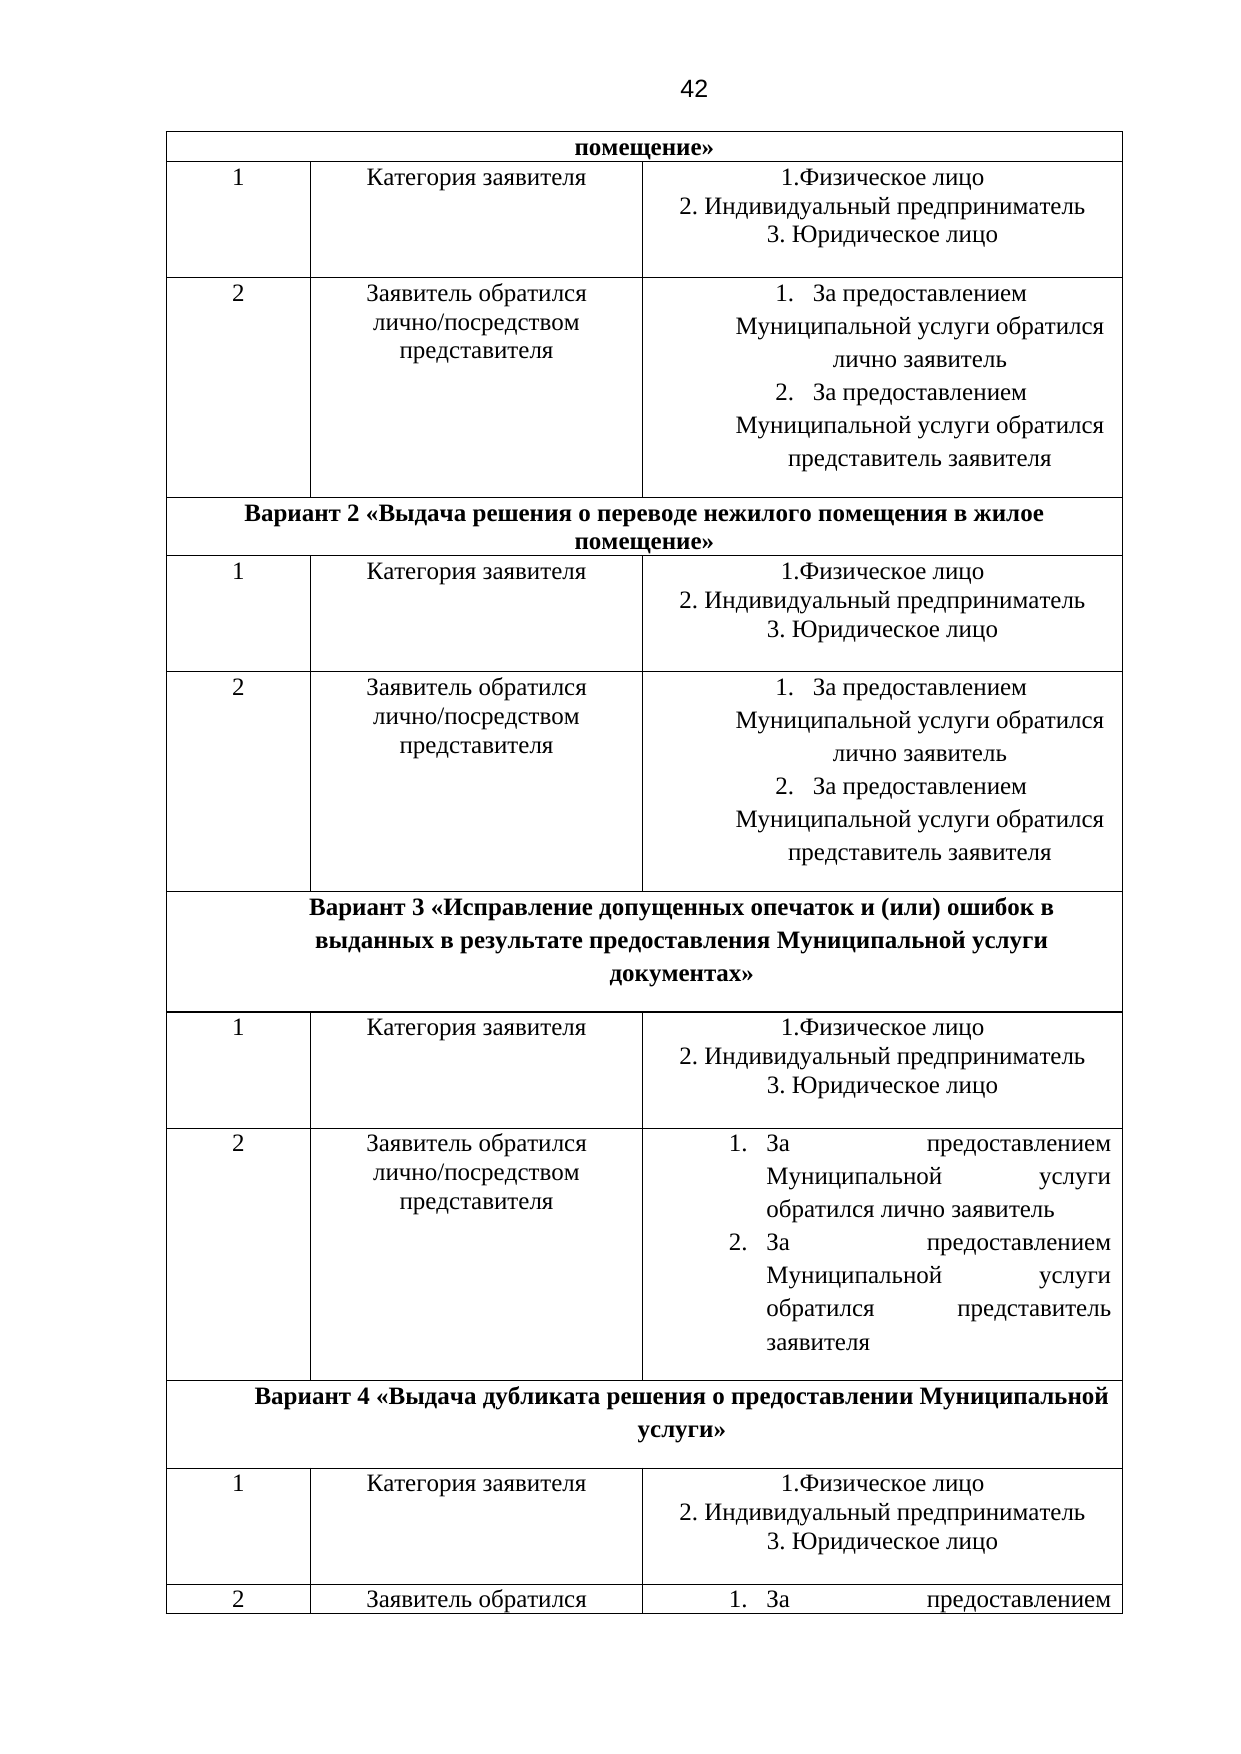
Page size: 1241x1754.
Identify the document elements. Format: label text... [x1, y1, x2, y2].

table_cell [643, 1585, 1122, 1613]
table_cell 1.Физическое лицо 2. Индивидуальный предприниматель 3. Юридическое лицо [643, 1469, 1122, 1583]
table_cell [311, 1585, 642, 1613]
table_cell 1 [167, 1013, 310, 1127]
table_cell Вариант 3 «Исправление допущенных опечаток и (или) ошибок в выданных в результате предоставления Муниципальной услуги документах» [167, 892, 1122, 1011]
table_cell Категория заявителя [311, 1013, 642, 1127]
table_cell 1 [167, 556, 310, 671]
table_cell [167, 132, 1122, 161]
table_cell 1.Физическое лицо 2. Индивидуальный предприниматель 3. Юридическое лицо [643, 1013, 1122, 1127]
table_cell За предоставлением Муниципальной услуги обратился лично заявитель За предоставлением Муниципальной услуги обратился представитель заявителя [643, 1129, 1122, 1380]
table_cell 2 [167, 672, 310, 891]
table_cell Вариант 4 «Выдача дубликата решения о предоставлении Муниципальной услуги» [167, 1381, 1122, 1467]
table_cell Вариант 2 «Выдача решения о переводе нежилого помещения в жилое помещение» [167, 498, 1122, 555]
table_cell 1 [167, 162, 310, 277]
table_cell 2 [167, 278, 310, 497]
table_cell 2 [167, 1129, 310, 1380]
table_cell Заявитель обратился лично/посредством представителя [311, 278, 642, 497]
table_cell За предоставлением Муниципальной услуги обратился лично заявитель За предоставлением Муниципальной услуги обратился представитель заявителя [643, 278, 1122, 497]
table_cell 2 [167, 1585, 310, 1613]
table_cell 1.Физическое лицо 2. Индивидуальный предприниматель 3. Юридическое лицо [643, 556, 1122, 671]
table_cell За предоставлением Муниципальной услуги обратился лично заявитель За предоставлением Муниципальной услуги обратился представитель заявителя [643, 672, 1122, 891]
table_cell Заявитель обратился лично/посредством представителя [311, 1129, 642, 1380]
table_cell Категория заявителя [311, 556, 642, 671]
table_cell 1.Физическое лицо 2. Индивидуальный предприниматель 3. Юридическое лицо [643, 162, 1122, 277]
table_cell 1 [167, 1469, 310, 1583]
table_cell Заявитель обратился лично/посредством представителя [311, 672, 642, 891]
table_cell Категория заявителя [311, 1469, 642, 1583]
table_cell Категория заявителя [311, 162, 642, 277]
